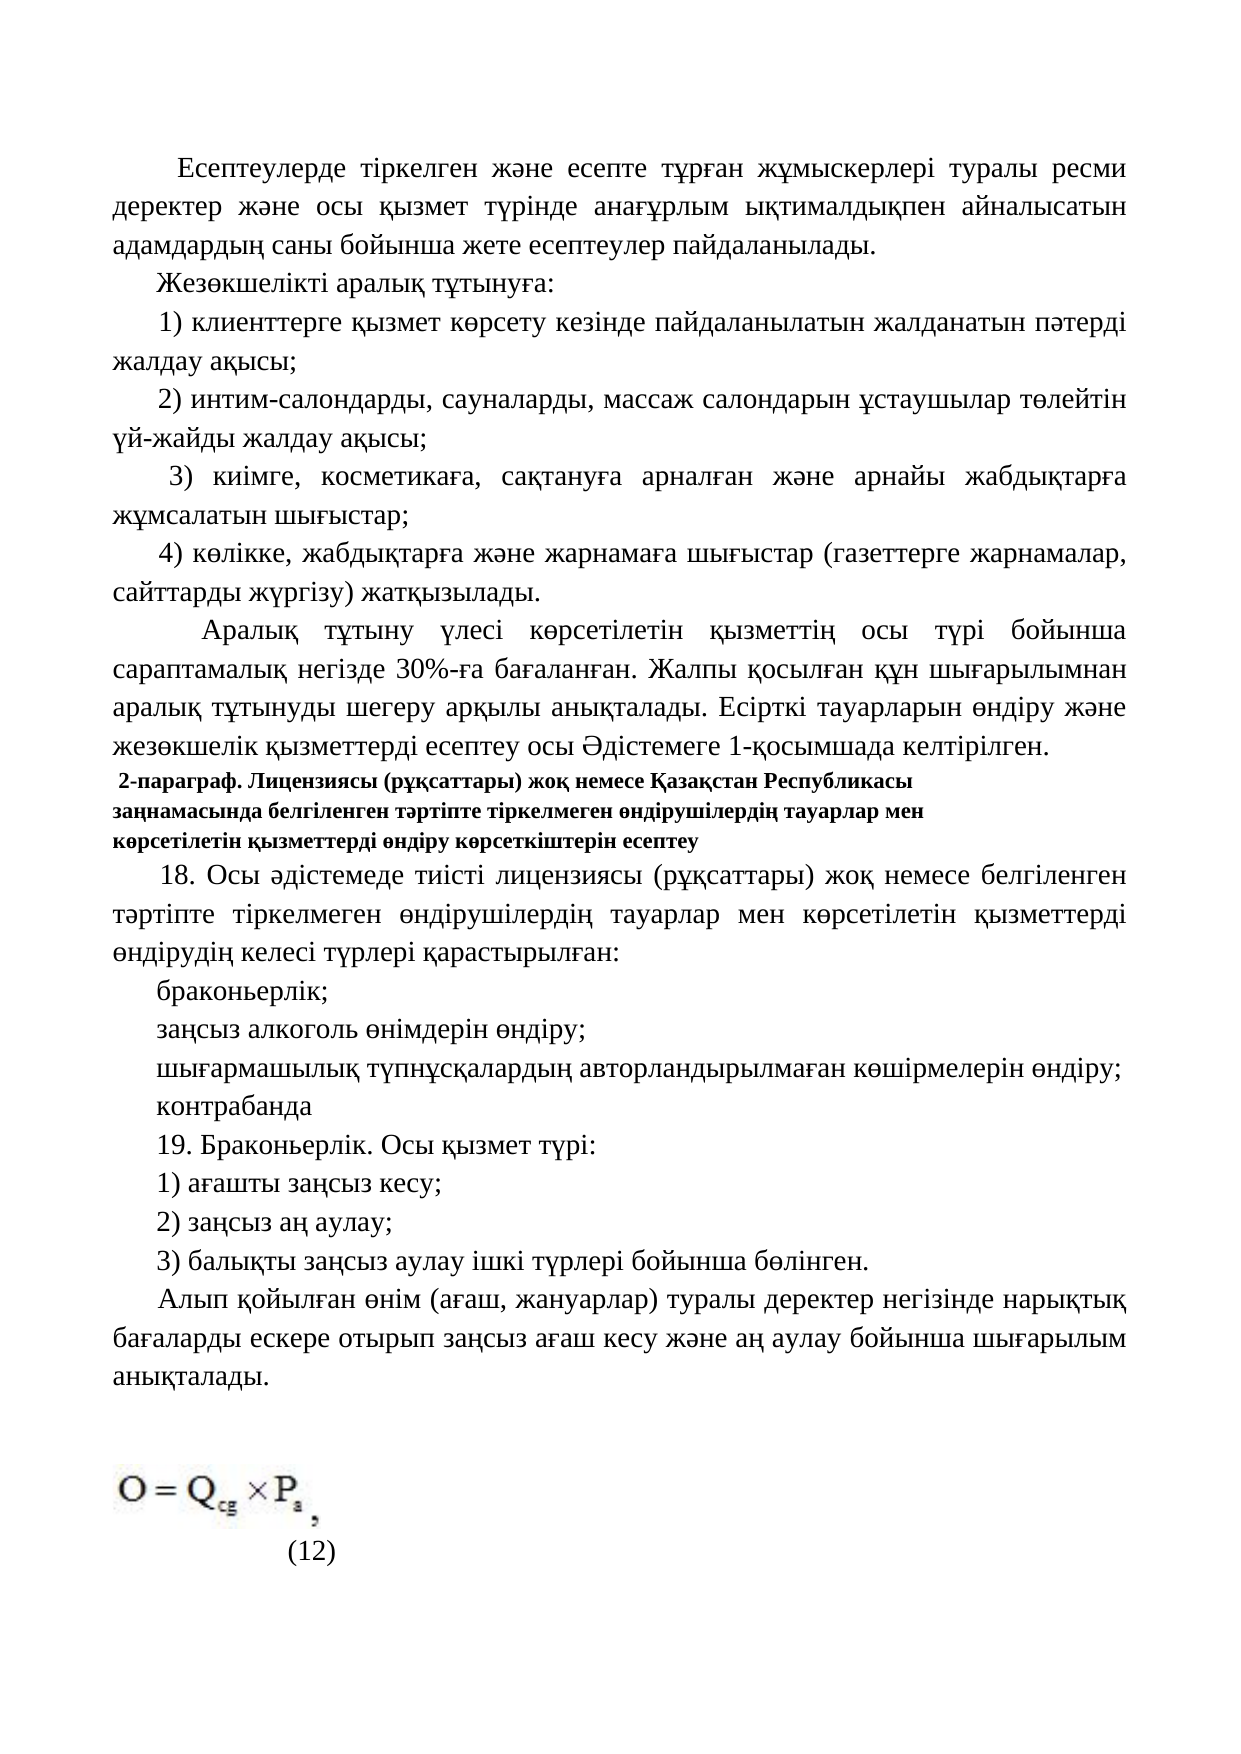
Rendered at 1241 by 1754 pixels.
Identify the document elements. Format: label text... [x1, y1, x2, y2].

text контрабанда [112, 1088, 1128, 1122]
text 1) клиенттерге қызмет көрсету кезінде пайдаланылатын жалданатын пәтерді жалдау ақысы; [112, 304, 1128, 376]
text Жезөкшелікті аралық тұтынуға: [112, 266, 1128, 299]
text 2-параграф. Лицензиясы (рұқсаттары) жоқ немесе Қазақстан Республикасы заңнамасында белгіленген тәртіпте тіркелмеген өндірушілердің тауарлар мен көрсетілетін қызметтерді өндіру көрсеткіштерін есептеу [112, 767, 1128, 853]
text 1) ағашты заңсыз кесу; [112, 1166, 1128, 1199]
text 2) заңсыз аң аулау; [112, 1204, 1128, 1238]
text Аралық тұтыну үлесі көрсетілетін қызметтің осы түрі бойынша сараптамалық негізде 30%-ға бағаланған. Жалпы қосылған құн шығарылымнан аралық тұтынуды шегеру арқылы анықталады. Есірткі тауарларын өндіру және жезөкшелік қызметтерді есептеу осы Әдістемеге 1-қосымшада келтірілген. [112, 612, 1128, 762]
text 18. Осы әдістемеде тиісті лицензиясы (рұқсаттары) жоқ немесе белгіленген тәртіпте тіркелмеген өндірушілердің тауарлар мен көрсетілетін қызметтерді өндірудің келесі түрлері қарастырылған: [112, 857, 1128, 968]
text 3) балықты заңсыз аулау ішкі түрлері бойынша бөлінген. [112, 1243, 1128, 1276]
text 2) интим-салондарды, сауналарды, массаж салондарын ұстаушылар төлейтін үй-жайды жалдау ақысы; [112, 381, 1128, 453]
text Алып қойылған өнім (ағаш, жануарлар) туралы деректер негізінде нарықтық бағаларды ескере отырып заңсыз ағаш кесу және аң аулау бойынша шығарылым анықталады. [112, 1281, 1128, 1392]
text шығармашылық түпнұсқалардың авторландырылмаған көшірмелерін өндіру; [112, 1050, 1128, 1083]
text 19. Браконьерлік. Осы қызмет түрі: [112, 1127, 1128, 1161]
text 4) көлікке, жабдықтарға және жарнамаға шығыстар (газеттерге жарнамалар, сайттарды жүргізу) жатқызылады. [112, 535, 1128, 607]
text 3) киімге, косметикаға, сақтануға арналған және арнайы жабдықтарға жұмсалатын шығыстар; [112, 458, 1128, 530]
picture [112, 1464, 321, 1529]
text Есептеулерде тіркелген және есепте тұрған жұмыскерлері туралы ресми деректер және осы қызмет түрінде анағұрлым ықтималдықпен айналысатын адамдардың саны бойынша жете есептеулер пайдаланылады. [112, 150, 1128, 261]
text заңсыз алкоголь өнімдерін өндіру; [112, 1011, 1128, 1045]
text (12) [112, 1533, 1128, 1597]
text браконьерлік; [112, 973, 1128, 1006]
